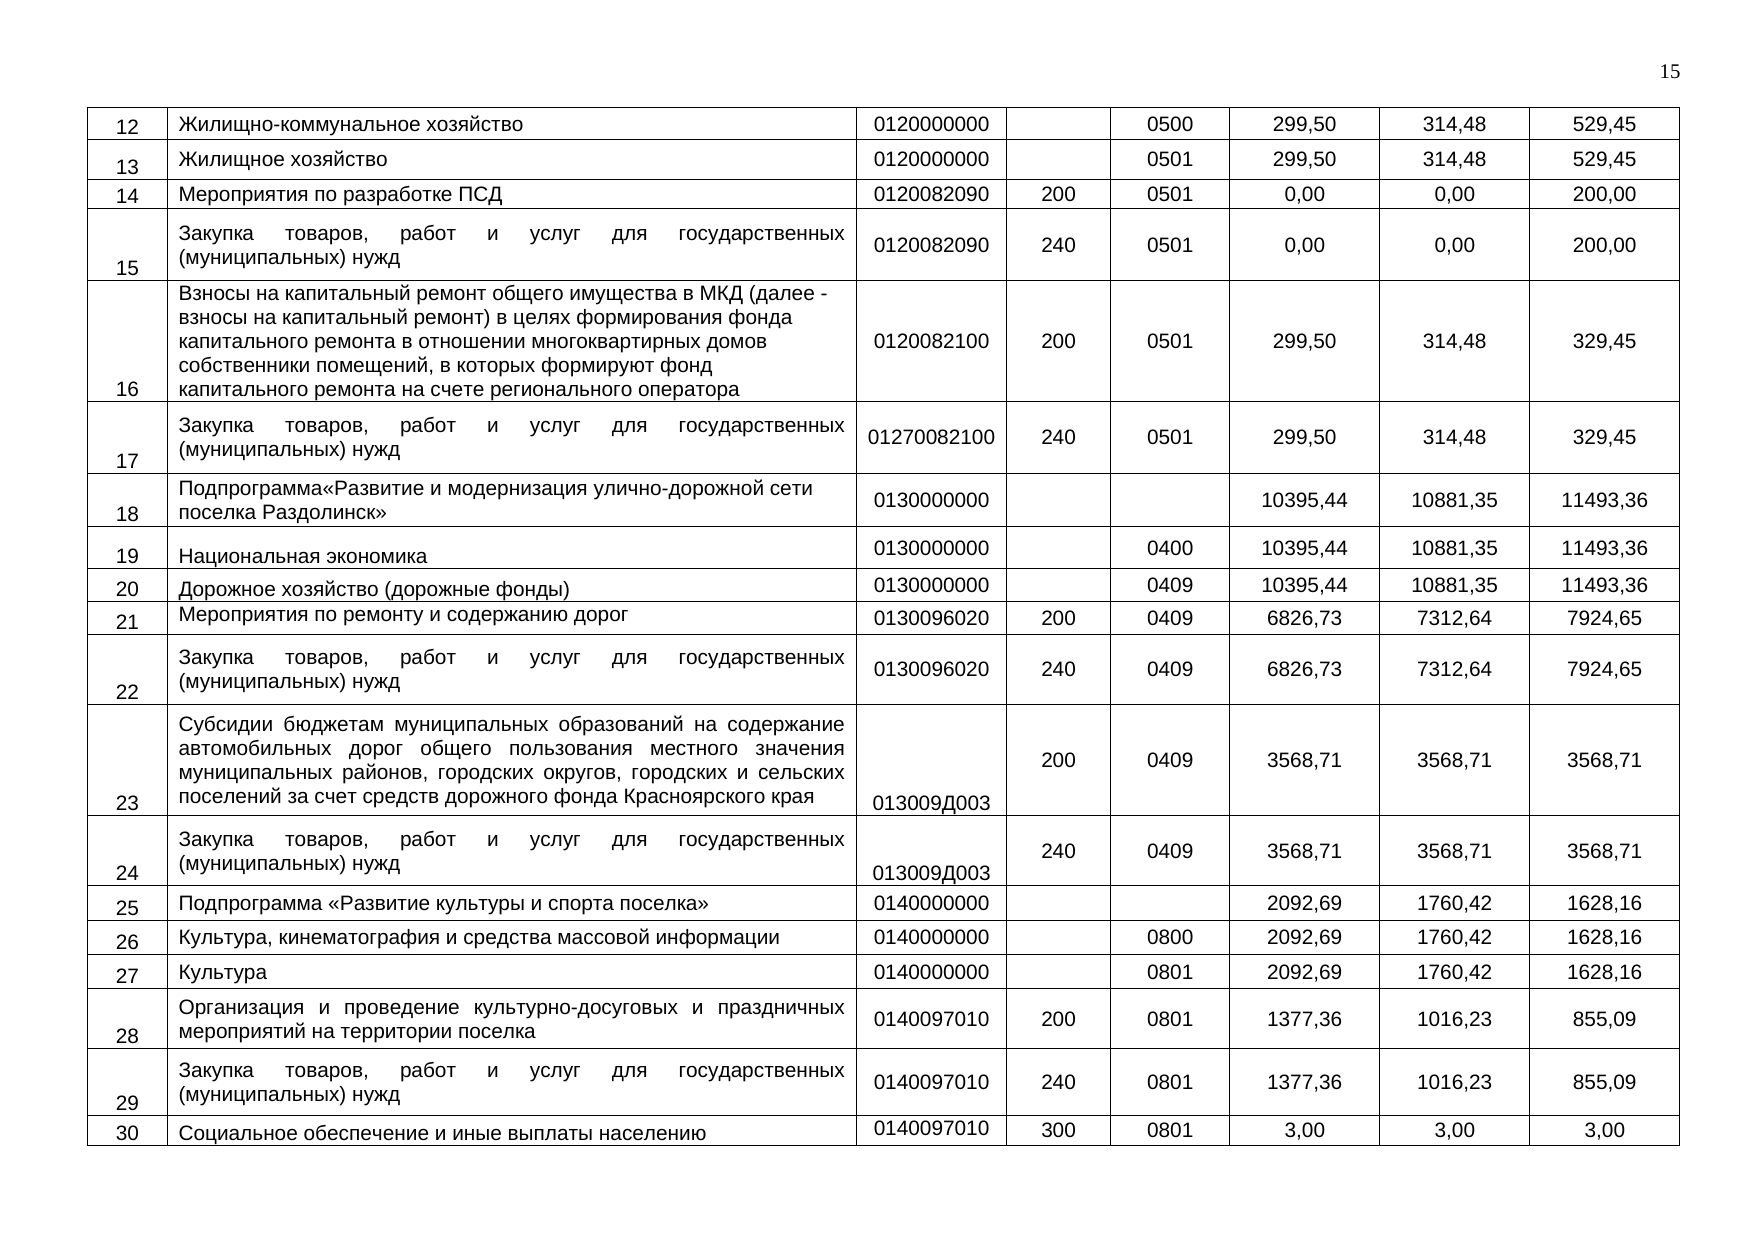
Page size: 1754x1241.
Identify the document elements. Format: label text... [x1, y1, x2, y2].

table_cell 200,00 [1530, 180, 1679, 208]
table_cell 855,09 [1530, 989, 1679, 1048]
table_cell 1760,42 [1380, 921, 1529, 954]
table_cell 013009Д003 [857, 705, 1006, 815]
table_cell 28 [88, 989, 167, 1048]
table_cell Подпрограмма«Развитие и модернизация улично-дорожной сети поселка Раздолинск» [168, 474, 856, 526]
table_cell 15 [88, 209, 167, 280]
table_cell 3568,71 [1380, 705, 1529, 815]
table_cell 0140097010 [857, 1049, 1006, 1115]
table_cell 0409 [1111, 705, 1229, 815]
table_cell 0130000000 [857, 474, 1006, 526]
table_cell 20 [88, 569, 167, 601]
table_cell 3568,71 [1530, 705, 1679, 815]
table_cell 314,48 [1380, 140, 1529, 179]
table_cell [1007, 527, 1110, 568]
table_cell 299,50 [1230, 402, 1379, 473]
table_cell 24 [88, 816, 167, 885]
table_cell 240 [1007, 209, 1110, 280]
table_cell [1007, 108, 1110, 138]
table_cell 2092,69 [1230, 921, 1379, 954]
table_cell Закупка товаров, работ и услуг для государственных (муниципальных) нужд [168, 402, 856, 473]
table_cell 3568,71 [1230, 816, 1379, 885]
table_cell 2092,69 [1230, 955, 1379, 988]
table_cell 1016,23 [1380, 989, 1529, 1048]
table_cell 0409 [1111, 635, 1229, 704]
table_cell 314,48 [1380, 402, 1529, 473]
table_cell 1760,42 [1380, 886, 1529, 919]
table_cell 3568,71 [1230, 705, 1379, 815]
table_cell 0501 [1111, 180, 1229, 208]
table_cell [1007, 955, 1110, 988]
table_cell 240 [1007, 1049, 1110, 1115]
table_cell 299,50 [1230, 281, 1379, 401]
table_cell 22 [88, 635, 167, 704]
table_cell 7312,64 [1380, 635, 1529, 704]
table_cell 0,00 [1380, 180, 1529, 208]
table_cell Дорожное хозяйство (дорожные фонды) [168, 569, 856, 601]
table_cell Подпрограмма «Развитие культуры и спорта поселка» [168, 886, 856, 919]
table_cell 0,00 [1230, 209, 1379, 280]
table_cell 11493,36 [1530, 474, 1679, 526]
table_cell 529,45 [1530, 108, 1679, 138]
table_cell 0801 [1111, 989, 1229, 1048]
table_cell 1760,42 [1380, 955, 1529, 988]
table_cell [1007, 886, 1110, 919]
table_cell 240 [1007, 402, 1110, 473]
table_cell 10881,35 [1380, 569, 1529, 601]
table_cell 6826,73 [1230, 602, 1379, 633]
table_cell 0501 [1111, 209, 1229, 280]
table_cell 0140000000 [857, 886, 1006, 919]
table_cell 3,00 [1230, 1116, 1379, 1144]
table_cell 0120082100 [857, 281, 1006, 401]
table_cell 0130000000 [857, 569, 1006, 601]
table_cell 0120000000 [857, 140, 1006, 179]
table_cell 0500 [1111, 108, 1229, 138]
table_cell 0,00 [1230, 180, 1379, 208]
table_cell 0409 [1111, 816, 1229, 885]
table_cell 1016,23 [1380, 1049, 1529, 1115]
table_cell 16 [88, 281, 167, 401]
table_cell Жилищное хозяйство [168, 140, 856, 179]
table_cell 19 [88, 527, 167, 568]
table_cell 1628,16 [1530, 886, 1679, 919]
table_cell 240 [1007, 635, 1110, 704]
table_cell 21 [88, 602, 167, 633]
table_cell [1007, 140, 1110, 179]
table_cell 12 [88, 108, 167, 138]
table_cell 0501 [1111, 140, 1229, 179]
table_cell 14 [88, 180, 167, 208]
table_cell 0140000000 [857, 955, 1006, 988]
table_cell Субсидии бюджетам муниципальных образований на содержание автомобильных дорог общего пользования местного значения муниципальных районов, городских округов, городских и сельских поселений за счет средств дорожного фонда Красноярского края [168, 705, 856, 815]
table_cell 6826,73 [1230, 635, 1379, 704]
table_cell Мероприятия по разработке ПСД [168, 180, 856, 208]
table_cell 0120000000 [857, 108, 1006, 138]
table_cell 299,50 [1230, 140, 1379, 179]
table_cell 7924,65 [1530, 635, 1679, 704]
table_cell 0140000000 [857, 921, 1006, 954]
table_cell Социальное обеспечение и иные выплаты населению [168, 1116, 856, 1144]
table_cell 1628,16 [1530, 955, 1679, 988]
table_cell 10881,35 [1380, 474, 1529, 526]
table_cell 0501 [1111, 281, 1229, 401]
table_cell Жилищно-коммунальное хозяйство [168, 108, 856, 138]
table_cell 855,09 [1530, 1049, 1679, 1115]
table_cell 0801 [1111, 955, 1229, 988]
table_cell 7312,64 [1380, 602, 1529, 633]
table_cell 10395,44 [1230, 527, 1379, 568]
table_cell 013009Д003 [857, 816, 1006, 885]
table_cell 17 [88, 402, 167, 473]
table_cell 0130000000 [857, 527, 1006, 568]
table_cell 10395,44 [1230, 569, 1379, 601]
table_cell [1007, 474, 1110, 526]
table_cell Закупка товаров, работ и услуг для государственных (муниципальных) нужд [168, 1049, 856, 1115]
table_cell Закупка товаров, работ и услуг для государственных (муниципальных) нужд [168, 209, 856, 280]
table_cell 0130096020 [857, 602, 1006, 633]
table_cell 314,48 [1380, 281, 1529, 401]
table_cell 200 [1007, 180, 1110, 208]
table_cell 300 [1007, 1116, 1110, 1144]
table_cell 529,45 [1530, 140, 1679, 179]
table_cell [1007, 921, 1110, 954]
table_cell 18 [88, 474, 167, 526]
table_cell Культура, кинематография и средства массовой информации [168, 921, 856, 954]
table_cell Закупка товаров, работ и услуг для государственных (муниципальных) нужд [168, 816, 856, 885]
table_cell 200,00 [1530, 209, 1679, 280]
table_cell 27 [88, 955, 167, 988]
table_cell 3,00 [1530, 1116, 1679, 1144]
table_cell 3,00 [1380, 1116, 1529, 1144]
table_cell 0409 [1111, 602, 1229, 633]
table_cell 200 [1007, 602, 1110, 633]
table_cell 200 [1007, 281, 1110, 401]
table_cell 0140097010 [857, 989, 1006, 1048]
table_cell 2092,69 [1230, 886, 1379, 919]
table_cell 0801 [1111, 1116, 1229, 1144]
table_cell Мероприятия по ремонту и содержанию дорог [168, 602, 856, 633]
table_cell 329,45 [1530, 402, 1679, 473]
table_cell 200 [1007, 989, 1110, 1048]
table_cell 0130096020 [857, 635, 1006, 704]
table_cell 0400 [1111, 527, 1229, 568]
table_cell 11493,36 [1530, 569, 1679, 601]
table_cell Закупка товаров, работ и услуг для государственных (муниципальных) нужд [168, 635, 856, 704]
table_cell 0501 [1111, 402, 1229, 473]
table_cell Культура [168, 955, 856, 988]
table_cell 01270082100 [857, 402, 1006, 473]
table_cell 10881,35 [1380, 527, 1529, 568]
table_cell [1111, 886, 1229, 919]
table_cell 29 [88, 1049, 167, 1115]
table_cell 10395,44 [1230, 474, 1379, 526]
table_cell 329,45 [1530, 281, 1679, 401]
table_cell 0140097010 [857, 1116, 1006, 1144]
table_cell [1007, 569, 1110, 601]
table_cell 3568,71 [1530, 816, 1679, 885]
table_cell 1377,36 [1230, 1049, 1379, 1115]
table_cell 30 [88, 1116, 167, 1144]
table_cell 314,48 [1380, 108, 1529, 138]
table_cell 25 [88, 886, 167, 919]
table_cell 0409 [1111, 569, 1229, 601]
table_cell 7924,65 [1530, 602, 1679, 633]
table_cell 11493,36 [1530, 527, 1679, 568]
table_cell 240 [1007, 816, 1110, 885]
table_cell 299,50 [1230, 108, 1379, 138]
table_cell 0,00 [1380, 209, 1529, 280]
table_cell 13 [88, 140, 167, 179]
table_cell 0800 [1111, 921, 1229, 954]
table_cell Национальная экономика [168, 527, 856, 568]
table_cell 0801 [1111, 1049, 1229, 1115]
table_cell 1628,16 [1530, 921, 1679, 954]
table_cell Взносы на капитальный ремонт общего имущества в МКД (далее - взносы на капитальный ремонт) в целях формирования фонда капитального ремонта в отношении многоквартирных домов собственники помещений, в которых формируют фонд капитального ремонта на счете регионального оператора [168, 281, 856, 401]
table_cell 26 [88, 921, 167, 954]
table_cell Организация и проведение культурно-досуговых и праздничных мероприятий на территории поселка [168, 989, 856, 1048]
table_cell 0120082090 [857, 180, 1006, 208]
table_cell 1377,36 [1230, 989, 1379, 1048]
table_cell 3568,71 [1380, 816, 1529, 885]
table_cell 200 [1007, 705, 1110, 815]
table_cell 23 [88, 705, 167, 815]
table_cell [1111, 474, 1229, 526]
table_cell 0120082090 [857, 209, 1006, 280]
